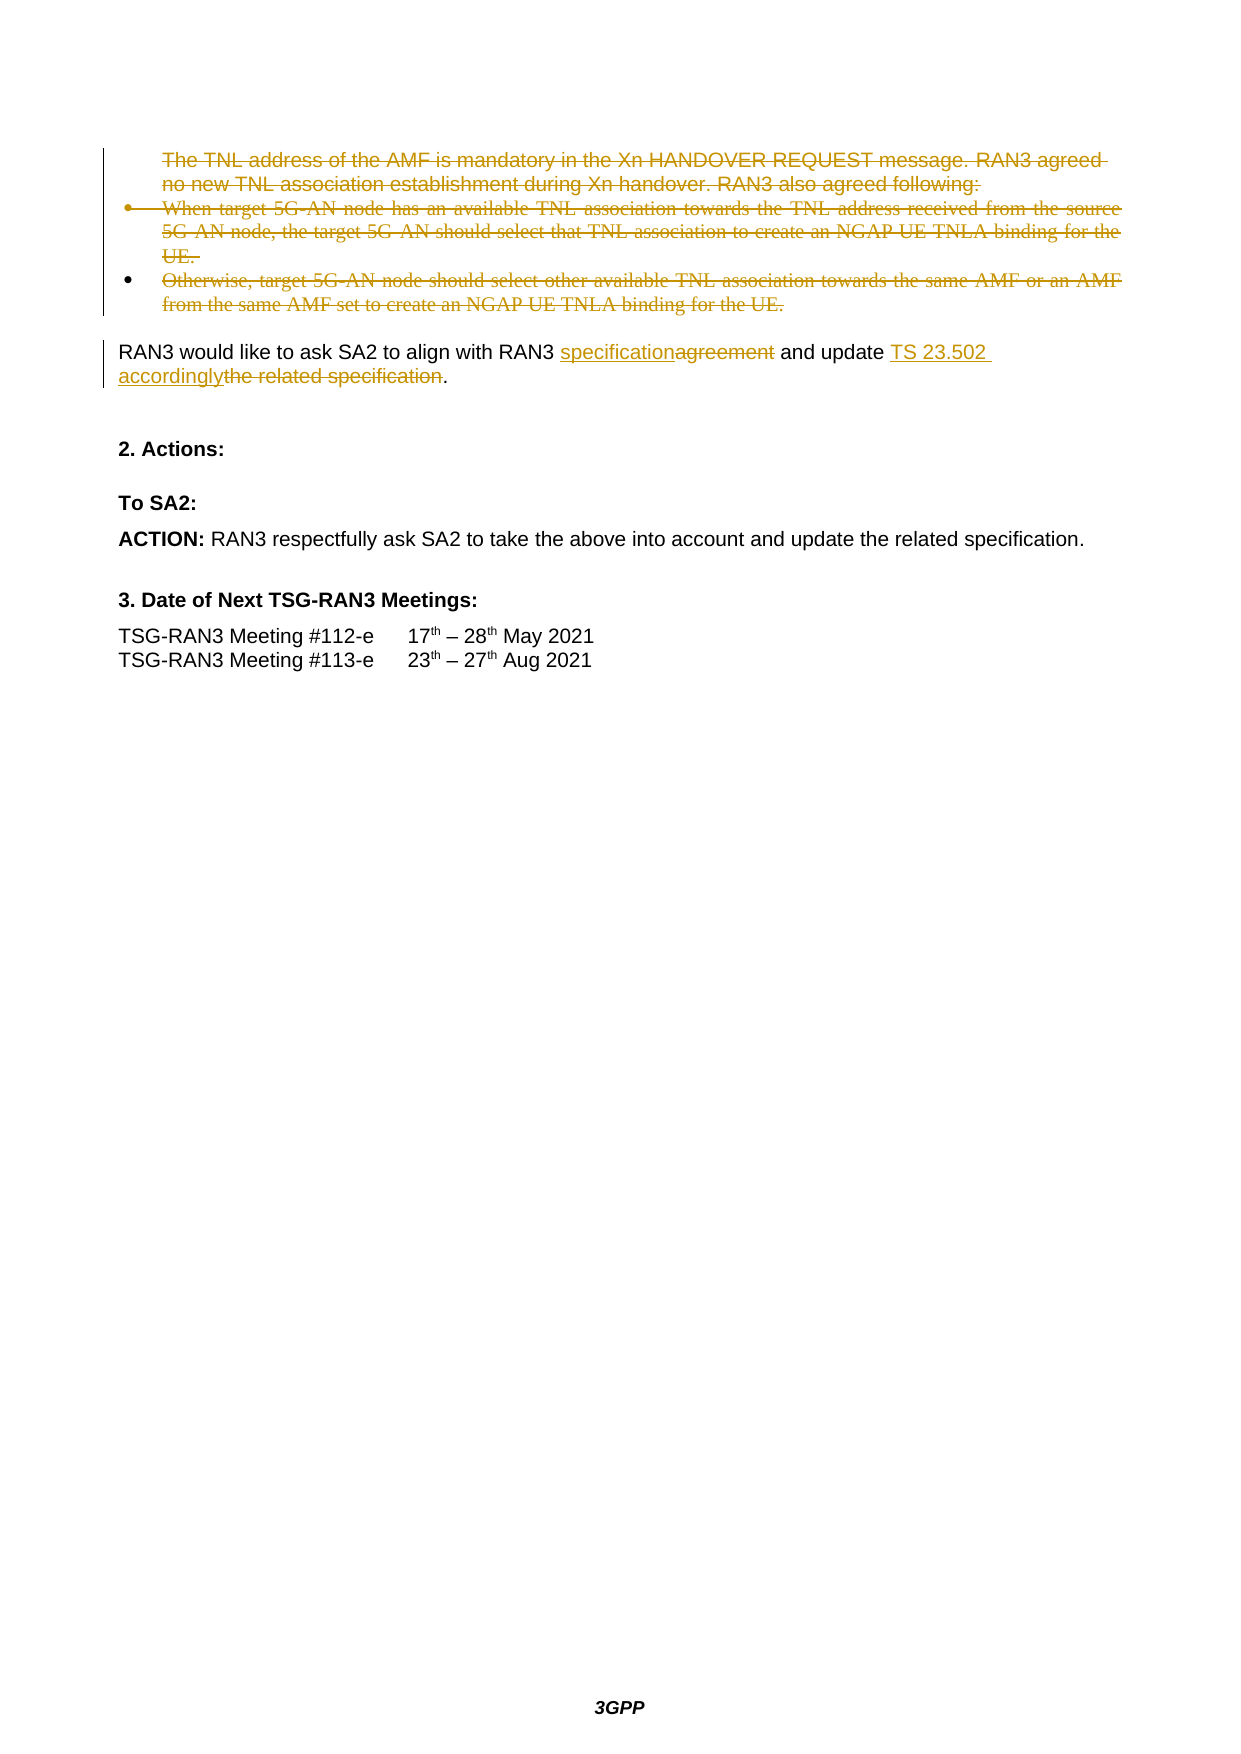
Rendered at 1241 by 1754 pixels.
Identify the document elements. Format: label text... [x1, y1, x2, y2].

text TSG-RAN3 Meeting #113-e 23th – 27th Aug 2021 [118, 648, 1122, 672]
text 2. Actions: [118, 437, 1122, 461]
text 3. Date of Next TSG-RAN3 Meetings: [118, 588, 1122, 612]
text To SA2: [118, 491, 1122, 515]
text TSG-RAN3 Meeting #112-e 17th – 28th May 2021 [118, 624, 1122, 648]
text RAN3 would like to ask SA2 to align with RAN3 and update . [118, 340, 1122, 388]
text ACTION: RAN3 respectfully ask SA2 to take the above into account and update the related specification. [118, 527, 1122, 551]
